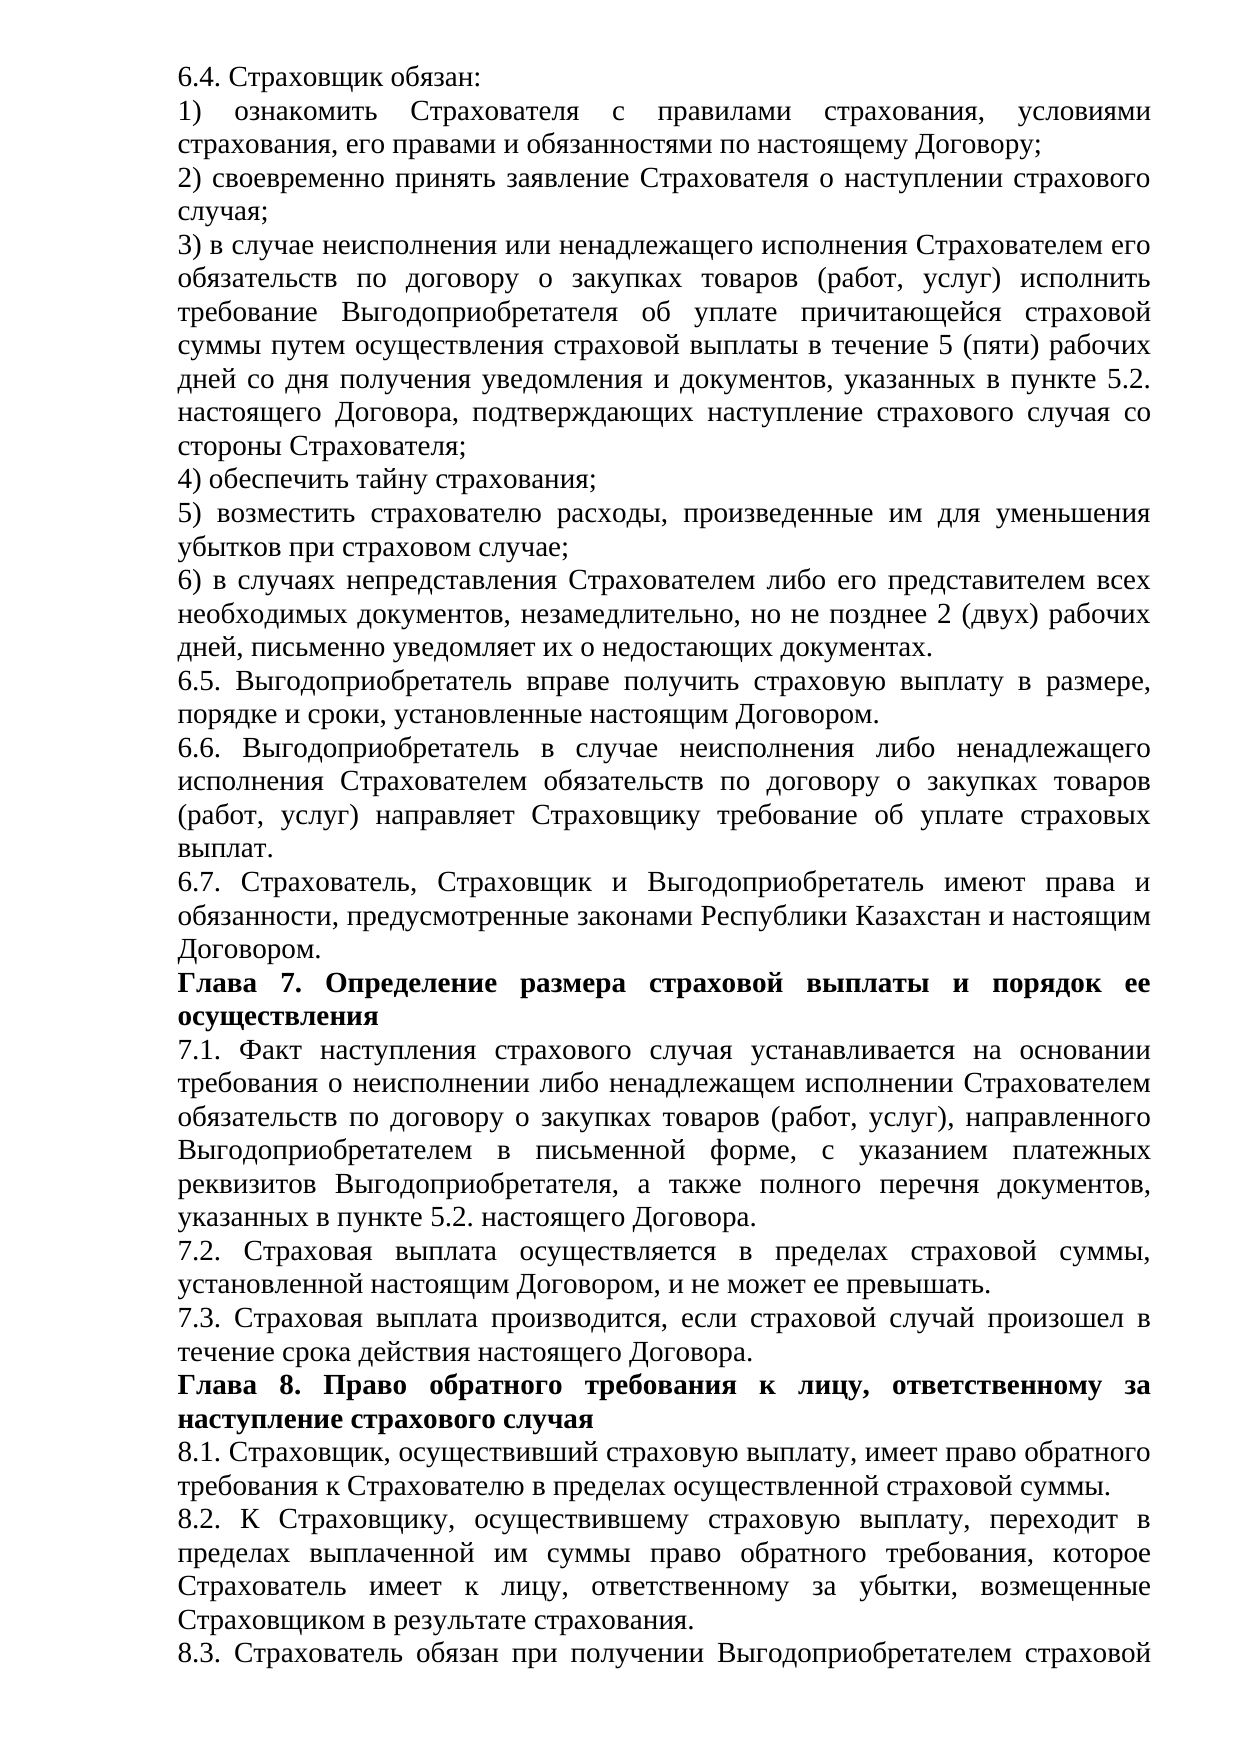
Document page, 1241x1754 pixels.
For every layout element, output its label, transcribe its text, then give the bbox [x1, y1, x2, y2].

text 8.2. К Страховщику, осуществившему страховую выплату, переходит в пределах выплаченной им суммы право обратного требования, которое Страхователь имеет к лицу, ответственному за убытки, возмещенные Страховщиком в результате страхования. [177, 1501, 1152, 1636]
text 3) в случае неисполнения или ненадлежащего исполнения Страхователем его обязательств по договору о закупках товаров (работ, услуг) исполнить требование Выгодоприобретателя об уплате причитающейся страховой суммы путем осуществления страховой выплаты в течение 5 (пяти) рабочих дней со дня получения уведомления и документов, указанных в пункте 5.2. настоящего Договора, подтверждающих наступление страхового случая со стороны Страхователя; [177, 227, 1152, 462]
text 7.2. Страховая выплата осуществляется в пределах страховой суммы, установленной настоящим Договором, и не может ее превышать. [177, 1233, 1152, 1300]
text 2) своевременно принять заявление Страхователя о наступлении страхового случая; [177, 160, 1152, 227]
text 4) обеспечить тайну страхования; [177, 462, 1152, 495]
text 5) возместить страхователю расходы, произведенные им для уменьшения убытков при страховом случае; [177, 495, 1152, 562]
text 6.4. Страховщик обязан: [177, 59, 1152, 93]
text 6) в случаях непредставления Страхователем либо его представителем всех необходимых документов, незамедлительно, но не позднее 2 (двух) рабочих дней, письменно уведомляет их о недостающих документах. [177, 562, 1152, 663]
text 6.7. Страхователь, Страховщик и Выгодоприобретатель имеют права и обязанности, предусмотренные законами Республики Казахстан и настоящим Договором. [177, 864, 1152, 965]
text Глава 8. Право обратного требования к лицу, ответственному за наступление страхового случая [177, 1367, 1152, 1434]
text 7.1. Факт наступления страхового случая устанавливается на основании требования о неисполнении либо ненадлежащем исполнении Страхователем обязательств по договору о закупках товаров (работ, услуг), направленного Выгодоприобретателем в письменной форме, с указанием платежных реквизитов Выгодоприобретателя, а также полного перечня документов, указанных в пункте 5.2. настоящего Договора. [177, 1032, 1152, 1233]
text Глава 7. Определение размера страховой выплаты и порядок ее осуществления [177, 965, 1152, 1032]
text 8.1. Страховщик, осуществивший страховую выплату, имеет право обратного требования к Страхователю в пределах осуществленной страховой суммы. [177, 1434, 1152, 1501]
text 7.3. Страховая выплата производится, если страховой случай произошел в течение срока действия настоящего Договора. [177, 1300, 1152, 1367]
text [177, 1636, 1152, 1669]
text 1) ознакомить Страхователя с правилами страхования, условиями страхования, его правами и обязанностями по настоящему Договору; [177, 93, 1152, 160]
text 6.6. Выгодоприобретатель в случае неисполнения либо ненадлежащего исполнения Страхователем обязательств по договору о закупках товаров (работ, услуг) направляет Страховщику требование об уплате страховых выплат. [177, 730, 1152, 864]
text 6.5. Выгодоприобретатель вправе получить страховую выплату в размере, порядке и сроки, установленные настоящим Договором. [177, 663, 1152, 730]
